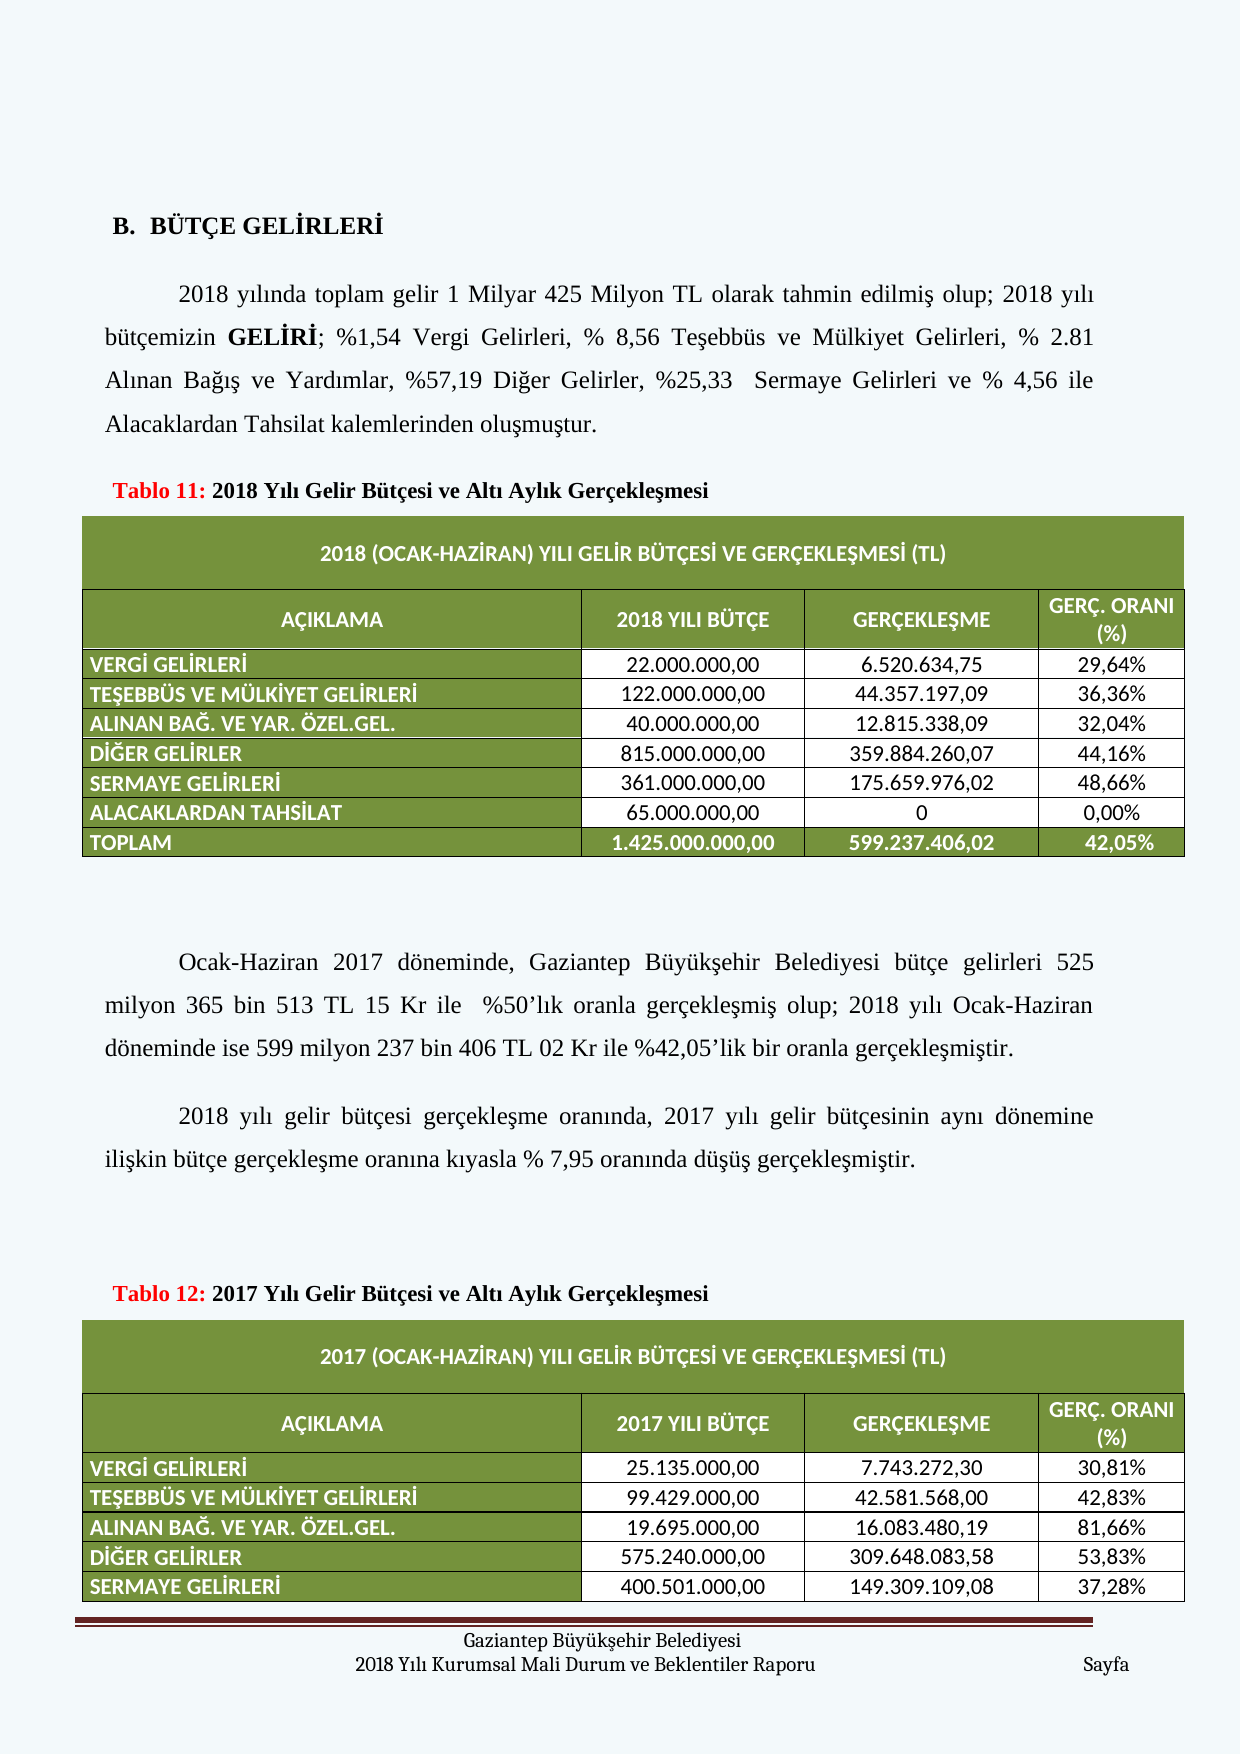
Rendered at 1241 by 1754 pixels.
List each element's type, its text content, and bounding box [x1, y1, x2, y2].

table_cell SERMAYE GELİRLERİ [83, 1572, 581, 1601]
table_cell TEŞEBBÜS VE MÜLKİYET GELİRLERİ [83, 679, 581, 708]
table_cell DİĞER GELİRLER [83, 739, 581, 767]
table_cell 48,66% [1039, 768, 1184, 797]
table_cell ALACAKLARDAN TAHSİLAT [83, 798, 581, 827]
table_cell 42,83% [1039, 1483, 1184, 1511]
table_cell SERMAYE GELİRLERİ [83, 768, 581, 797]
table_cell 2018 YILI BÜTÇE [582, 590, 804, 648]
table_cell 309.648.083,58 [805, 1542, 1038, 1571]
table_cell TEŞEBBÜS VE MÜLKİYET GELİRLERİ [83, 1483, 581, 1511]
table_cell 175.659.976,02 [805, 768, 1038, 797]
table_cell ALINAN BAĞ. VE YAR. ÖZEL.GEL. [83, 709, 581, 737]
table_cell 30,81% [1039, 1453, 1184, 1482]
table_cell 22.000.000,00 [582, 650, 804, 678]
table_cell 359.884.260,07 [805, 739, 1038, 767]
text Tablo 12: 2017 Yılı Gelir Bütçesi ve Altı Aylık Gerçekleşmesi [75, 1281, 1095, 1307]
table_header 2018 (OCAK-HAZİRAN) YILI GELİR BÜTÇESİ VE GERÇEKLEŞMESİ (TL) [82, 516, 1184, 589]
table_header 2017 (OCAK-HAZİRAN) YILI GELİR BÜTÇESİ VE GERÇEKLEŞMESİ (TL) [82, 1320, 1184, 1393]
table_cell ALINAN BAĞ. VE YAR. ÖZEL.GEL. [83, 1513, 581, 1541]
table_cell 2017 YILI BÜTÇE [582, 1394, 804, 1452]
table_cell 40.000.000,00 [582, 709, 804, 737]
table_cell 7.743.272,30 [805, 1453, 1038, 1482]
table_cell GERÇEKLEŞME [805, 1394, 1038, 1452]
table_cell 0 [805, 798, 1038, 827]
table_cell AÇIKLAMA [83, 1394, 581, 1452]
table_cell 53,83% [1039, 1542, 1184, 1571]
table_cell 37,28% [1039, 1572, 1184, 1601]
table_cell 42,05% [1039, 828, 1184, 856]
table_cell 32,04% [1039, 709, 1184, 737]
table_cell 36,36% [1039, 679, 1184, 708]
table_cell 1.425.000.000,00 [582, 828, 804, 856]
table_cell 42.581.568,00 [805, 1483, 1038, 1511]
table_cell VERGİ GELİRLERİ [83, 650, 581, 678]
table_cell 361.000.000,00 [582, 768, 804, 797]
table_cell 44,16% [1039, 739, 1184, 767]
text Ocak-Haziran 2017 döneminde, Gaziantep Büyükşehir Belediyesi bütçe gelirleri 525 milyon 365 bin 513 TL 15 Kr ile %50’lık oranla gerçekleşmiş olup; 2018 yılı Ocak-Haziran döneminde ise 599 milyon 237 bin 406 TL 02 Kr ile %42,05’lik bir oranla gerçekleşmiştir. [104, 947, 1095, 1062]
table_cell 0,00% [1039, 798, 1184, 827]
table_cell 65.000.000,00 [582, 798, 804, 827]
table_cell 12.815.338,09 [805, 709, 1038, 737]
table_cell 29,64% [1039, 650, 1184, 678]
table_cell 400.501.000,00 [582, 1572, 804, 1601]
table_cell GERÇ. ORANI (%) [1039, 1394, 1184, 1452]
table_cell 815.000.000,00 [582, 739, 804, 767]
table_cell 19.695.000,00 [582, 1513, 804, 1541]
table_cell 99.429.000,00 [582, 1483, 804, 1511]
text 2018 yılı gelir bütçesi gerçekleşme oranında, 2017 yılı gelir bütçesinin aynı dönemine ilişkin bütçe gerçekleşme oranına kıyasla % 7,95 oranında düşüş gerçekleşmiştir. [104, 1101, 1095, 1173]
table_cell TOPLAM [83, 828, 581, 856]
table_cell 81,66% [1039, 1513, 1184, 1541]
table_cell 25.135.000,00 [582, 1453, 804, 1482]
table_cell 575.240.000,00 [582, 1542, 804, 1571]
table_cell GERÇ. ORANI (%) [1039, 590, 1184, 648]
table_cell GERÇEKLEŞME [805, 590, 1038, 648]
subtitle BÜTÇE GELİRLERİ [112, 211, 1095, 240]
text 2018 yılında toplam gelir 1 Milyar 425 Milyon TL olarak tahmin edilmiş olup; 2018 yılı bütçemizin GELİRİ; %1,54 Vergi Gelirleri, % 8,56 Teşebbüs ve Mülkiyet Gelirleri, % 2.81 Alınan Bağış ve Yardımlar, %57,19 Diğer Gelirler, %25,33 Sermaye Gelirleri ve % 4,56 ile Alacaklardan Tahsilat kalemlerinden oluşmuştur. [104, 279, 1095, 437]
table_cell 149.309.109,08 [805, 1572, 1038, 1601]
table_cell 122.000.000,00 [582, 679, 804, 708]
table_cell AÇIKLAMA [83, 590, 581, 648]
table_cell DİĞER GELİRLER [83, 1542, 581, 1571]
table_cell 16.083.480,19 [805, 1513, 1038, 1541]
table_cell 44.357.197,09 [805, 679, 1038, 708]
table_cell 6.520.634,75 [805, 650, 1038, 678]
table_cell 599.237.406,02 [805, 828, 1038, 856]
table_cell VERGİ GELİRLERİ [83, 1453, 581, 1482]
text Tablo 11: 2018 Yılı Gelir Bütçesi ve Altı Aylık Gerçekleşmesi [75, 477, 1095, 503]
